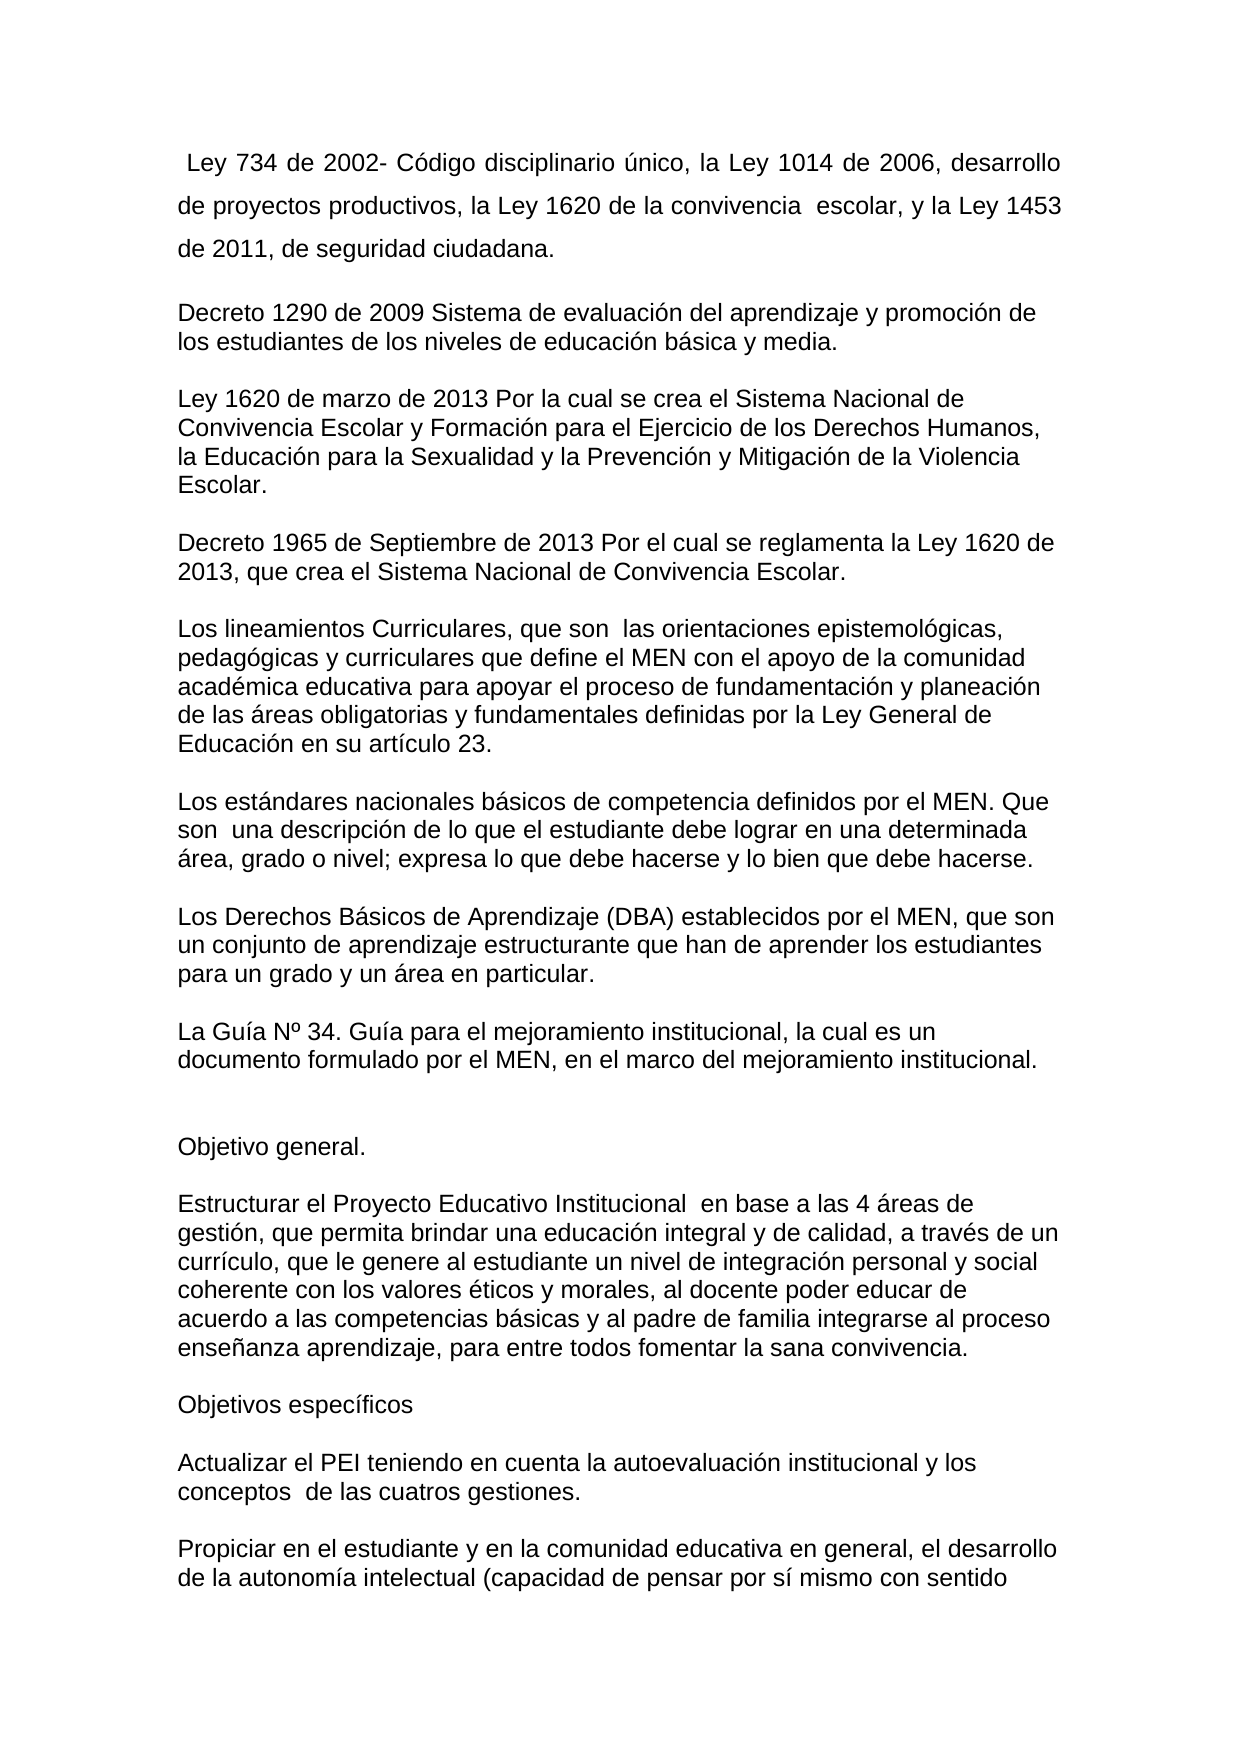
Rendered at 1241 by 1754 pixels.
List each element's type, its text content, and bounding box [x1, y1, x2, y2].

text Objetivo general. [177, 1132, 1063, 1160]
text Ley 734 de 2002- Código disciplinario único, la Ley 1014 de 2006, desarrollo de proyectos productivos, la Ley 1620 de la convivencia escolar, y la Ley 1453 de 2011, de seguridad ciudadana. [177, 148, 1063, 263]
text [177, 1534, 1063, 1592]
text Los lineamientos Curriculares, que son las orientaciones epistemológicas, pedagógicas y curriculares que define el MEN con el apoyo de la comunidad académica educativa para apoyar el proceso de fundamentación y planeación de las áreas obligatorias y fundamentales definidas por la Ley General de Educación en su artículo 23. [177, 614, 1063, 758]
text Objetivos específicos [177, 1390, 1063, 1419]
text Actualizar el PEI teniendo en cuenta la autoevaluación institucional y los conceptos de las cuatros gestiones. [177, 1448, 1063, 1505]
text Decreto 1965 de Septiembre de 2013 Por el cual se reglamenta la Ley 1620 de 2013, que crea el Sistema Nacional de Convivencia Escolar. [177, 528, 1063, 585]
text Los Derechos Básicos de Aprendizaje (DBA) establecidos por el MEN, que son un conjunto de aprendizaje estructurante que han de aprender los estudiantes para un grado y un área en particular. [177, 902, 1063, 988]
text Los estándares nacionales básicos de competencia definidos por el MEN. Que son una descripción de lo que el estudiante debe lograr en una determinada área, grado o nivel; expresa lo que debe hacerse y lo bien que debe hacerse. [177, 787, 1063, 873]
text La Guía Nº 34. Guía para el mejoramiento institucional, la cual es un documento formulado por el MEN, en el marco del mejoramiento institucional. [177, 1017, 1063, 1074]
text Estructurar el Proyecto Educativo Institucional en base a las 4 áreas de gestión, que permita brindar una educación integral y de calidad, a través de un currículo, que le genere al estudiante un nivel de integración personal y social coherente con los valores éticos y morales, al docente poder educar de acuerdo a las competencias básicas y al padre de familia integrarse al proceso enseñanza aprendizaje, para entre todos fomentar la sana convivencia. [177, 1189, 1063, 1362]
text Ley 1620 de marzo de 2013 Por la cual se crea el Sistema Nacional de Convivencia Escolar y Formación para el Ejercicio de los Derechos Humanos, la Educación para la Sexualidad y la Prevención y Mitigación de la Violencia Escolar. [177, 384, 1063, 499]
text Decreto 1290 de 2009 Sistema de evaluación del aprendizaje y promoción de los estudiantes de los niveles de educación básica y media. [177, 298, 1063, 355]
